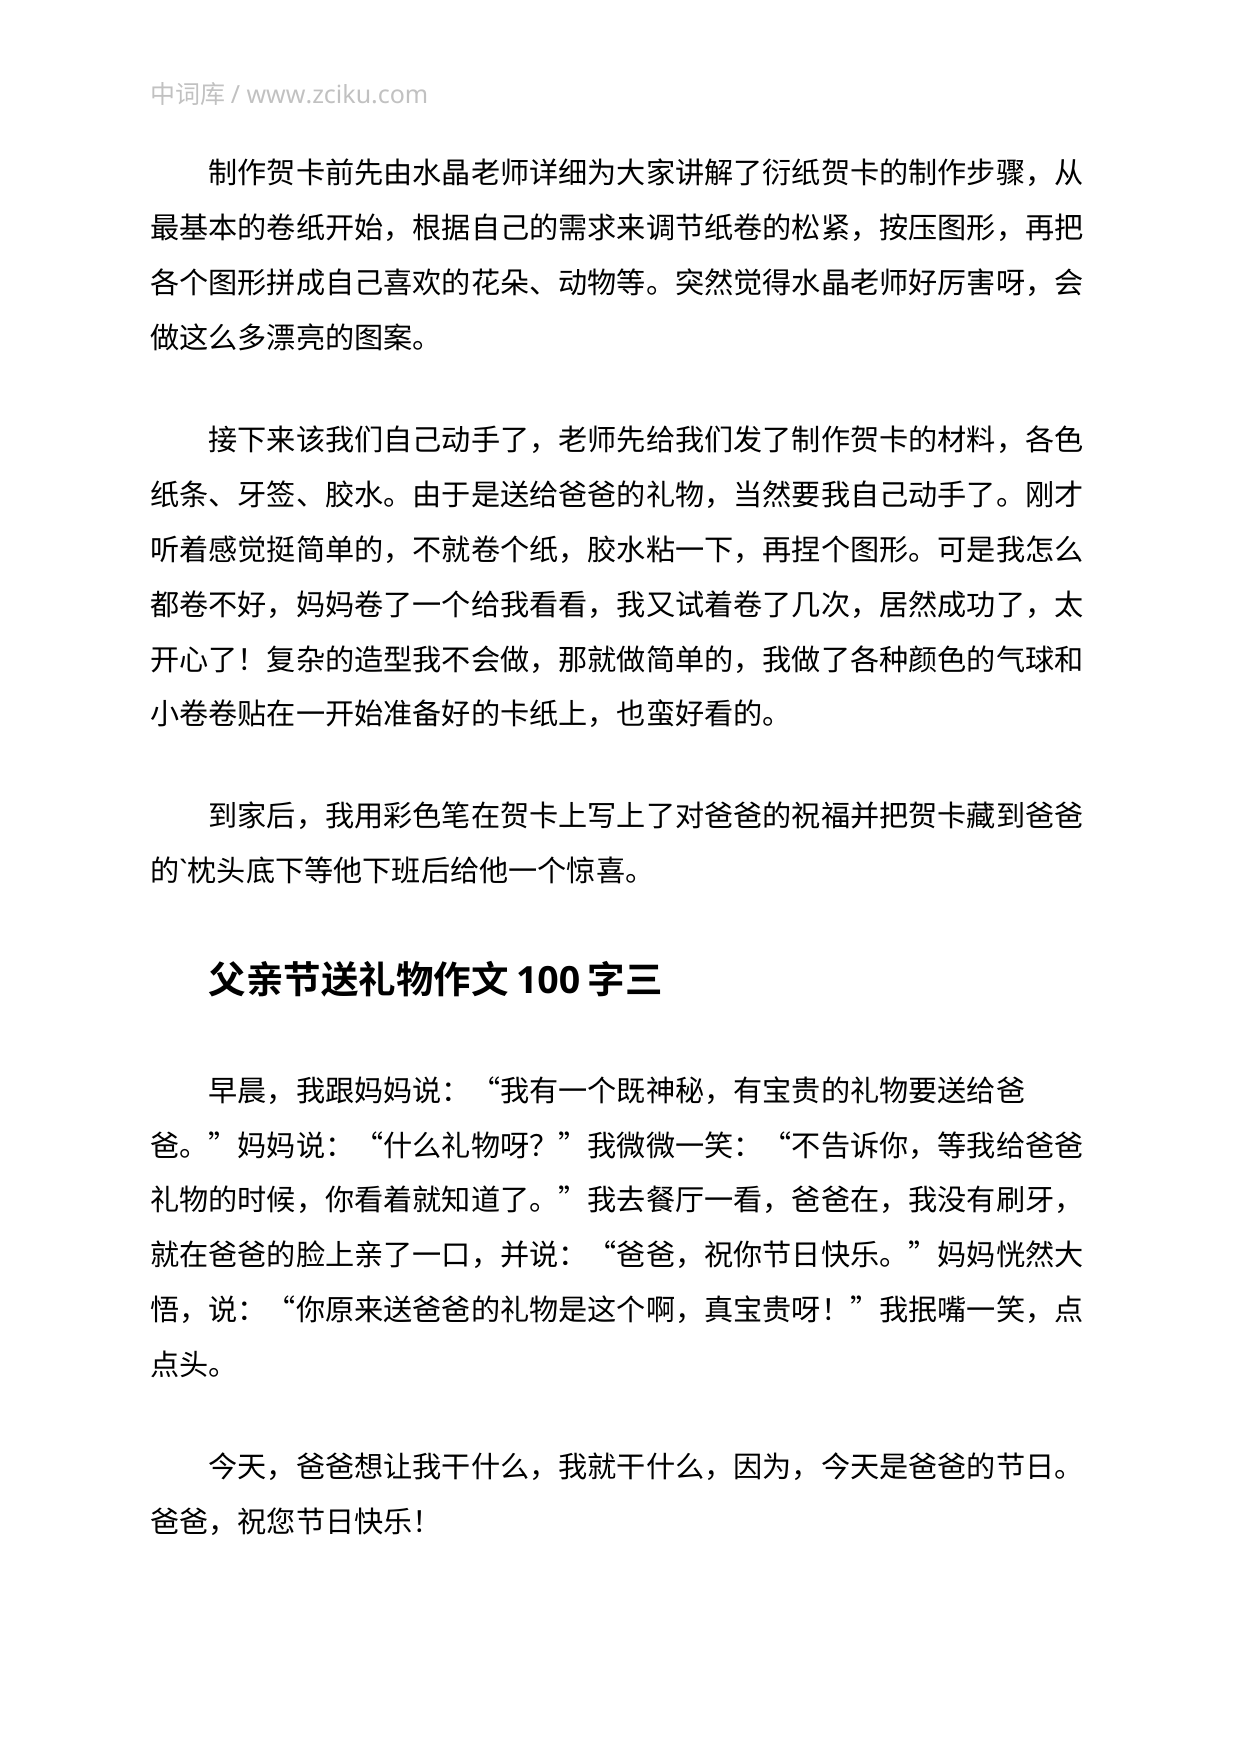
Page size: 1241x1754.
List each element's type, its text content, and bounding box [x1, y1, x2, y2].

text 父亲节送礼物作文100字三 [150, 949, 1090, 1004]
text 到家后，我用彩色笔在贺卡上写上了对爸爸的祝福并把贺卡藏到爸爸的`枕头底下等他下班后给他一个惊喜。 [150, 793, 1090, 890]
text 早晨，我跟妈妈说：“我有一个既神秘，有宝贵的礼物要送给爸爸。”妈妈说：“什么礼物呀？”我微微一笑：“不告诉你，等我给爸爸礼物的时候，你看着就知道了。”我去餐厅一看，爸爸在，我没有刷牙，就在爸爸的脸上亲了一口，并说：“爸爸，祝你节日快乐。”妈妈恍然大悟，说：“你原来送爸爸的礼物是这个啊，真宝贵呀！”我抿嘴一笑，点点头。 [150, 1067, 1090, 1384]
text 接下来该我们自己动手了，老师先给我们发了制作贺卡的材料，各色纸条、牙签、胶水。由于是送给爸爸的礼物，当然要我自己动手了。刚才听着感觉挺简单的，不就卷个纸，胶水粘一下，再捏个图形。可是我怎么都卷不好，妈妈卷了一个给我看看，我又试着卷了几次，居然成功了，太开心了！复杂的造型我不会做，那就做简单的，我做了各种颜色的气球和小卷卷贴在一开始准备好的卡纸上，也蛮好看的。 [150, 416, 1090, 733]
text 今天，爸爸想让我干什么，我就干什么，因为，今天是爸爸的节日。爸爸，祝您节日快乐！ [150, 1443, 1090, 1541]
text 制作贺卡前先由水晶老师详细为大家讲解了衍纸贺卡的制作步骤，从最基本的卷纸开始，根据自己的需求来调节纸卷的松紧，按压图形，再把各个图形拼成自己喜欢的花朵、动物等。突然觉得水晶老师好厉害呀，会做这么多漂亮的图案。 [150, 150, 1090, 357]
